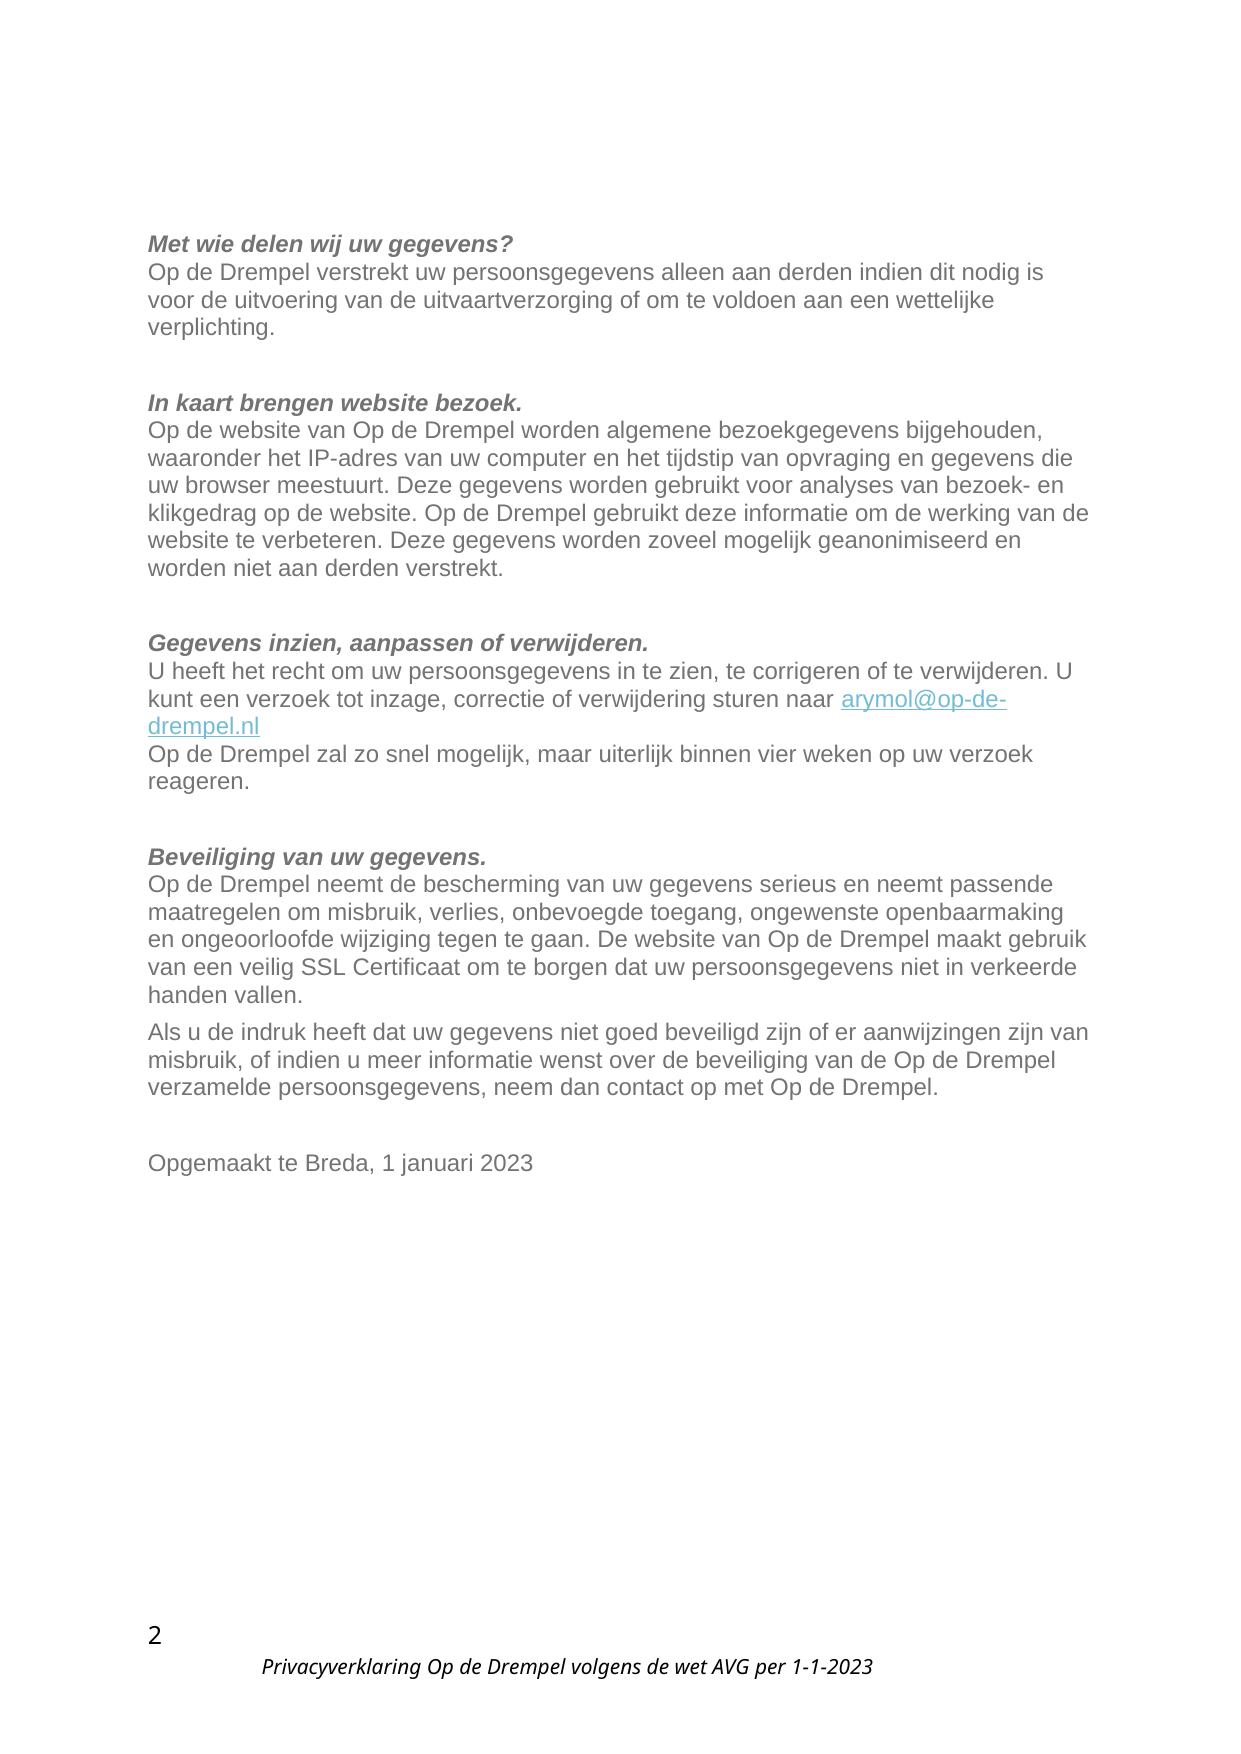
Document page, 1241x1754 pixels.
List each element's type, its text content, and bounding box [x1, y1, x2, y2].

text Op de Drempel verstrekt uw persoonsgegevens alleen aan derden indien dit nodig is voor de uitvoering van de uitvaartverzorging of om te voldoen aan een wettelijke verplichting. [148, 258, 1093, 341]
text Met wie delen wij uw gegevens? [148, 230, 1093, 258]
text Op de Drempel neemt de bescherming van uw gegevens serieus en neemt passende maatregelen om misbruik, verlies, onbevoegde toegang, ongewenste openbaarmaking en ongeoorloofde wijziging tegen te gaan. De website van Op de Drempel maakt gebruik van een veilig SSL Certificaat om te borgen dat uw persoonsgegevens niet in verkeerde handen vallen. [148, 870, 1093, 1008]
text U heeft het recht om uw persoonsgegevens in te zien, te corrigeren of te verwijderen. U kunt een verzoek tot inzage, correctie of verwijdering sturen naar arymol@op-de-drempel.nl [148, 657, 1093, 740]
text Op de website van Op de Drempel worden algemene bezoekgegevens bijgehouden, waaronder het IP-adres van uw computer en het tijdstip van opvraging en gegevens die uw browser meestuurt. Deze gegevens worden gebruikt voor analyses van bezoek- en klikgedrag op de website. Op de Drempel gebruikt deze informatie om de werking van de website te verbeteren. Deze gegevens worden zoveel mogelijk geanonimiseerd en worden niet aan derden verstrekt. [148, 416, 1093, 582]
text Als u de indruk heeft dat uw gegevens niet goed beveiligd zijn of er aanwijzingen zijn van misbruik, of indien u meer informatie wenst over de beveiliging van de Op de Drempel verzamelde persoonsgegevens, neem dan contact op met Op de Drempel. [148, 1018, 1093, 1101]
text Gegevens inzien, aanpassen of verwijderen. [148, 629, 1093, 657]
text Op de Drempel zal zo snel mogelijk, maar uiterlijk binnen vier weken op uw verzoek reageren. [148, 740, 1093, 795]
text Beveiliging van uw gegevens. [148, 842, 1093, 870]
text Opgemaakt te Breda, 1 januari 2023 [148, 1148, 1093, 1176]
text In kaart brengen website bezoek. [148, 388, 1093, 416]
